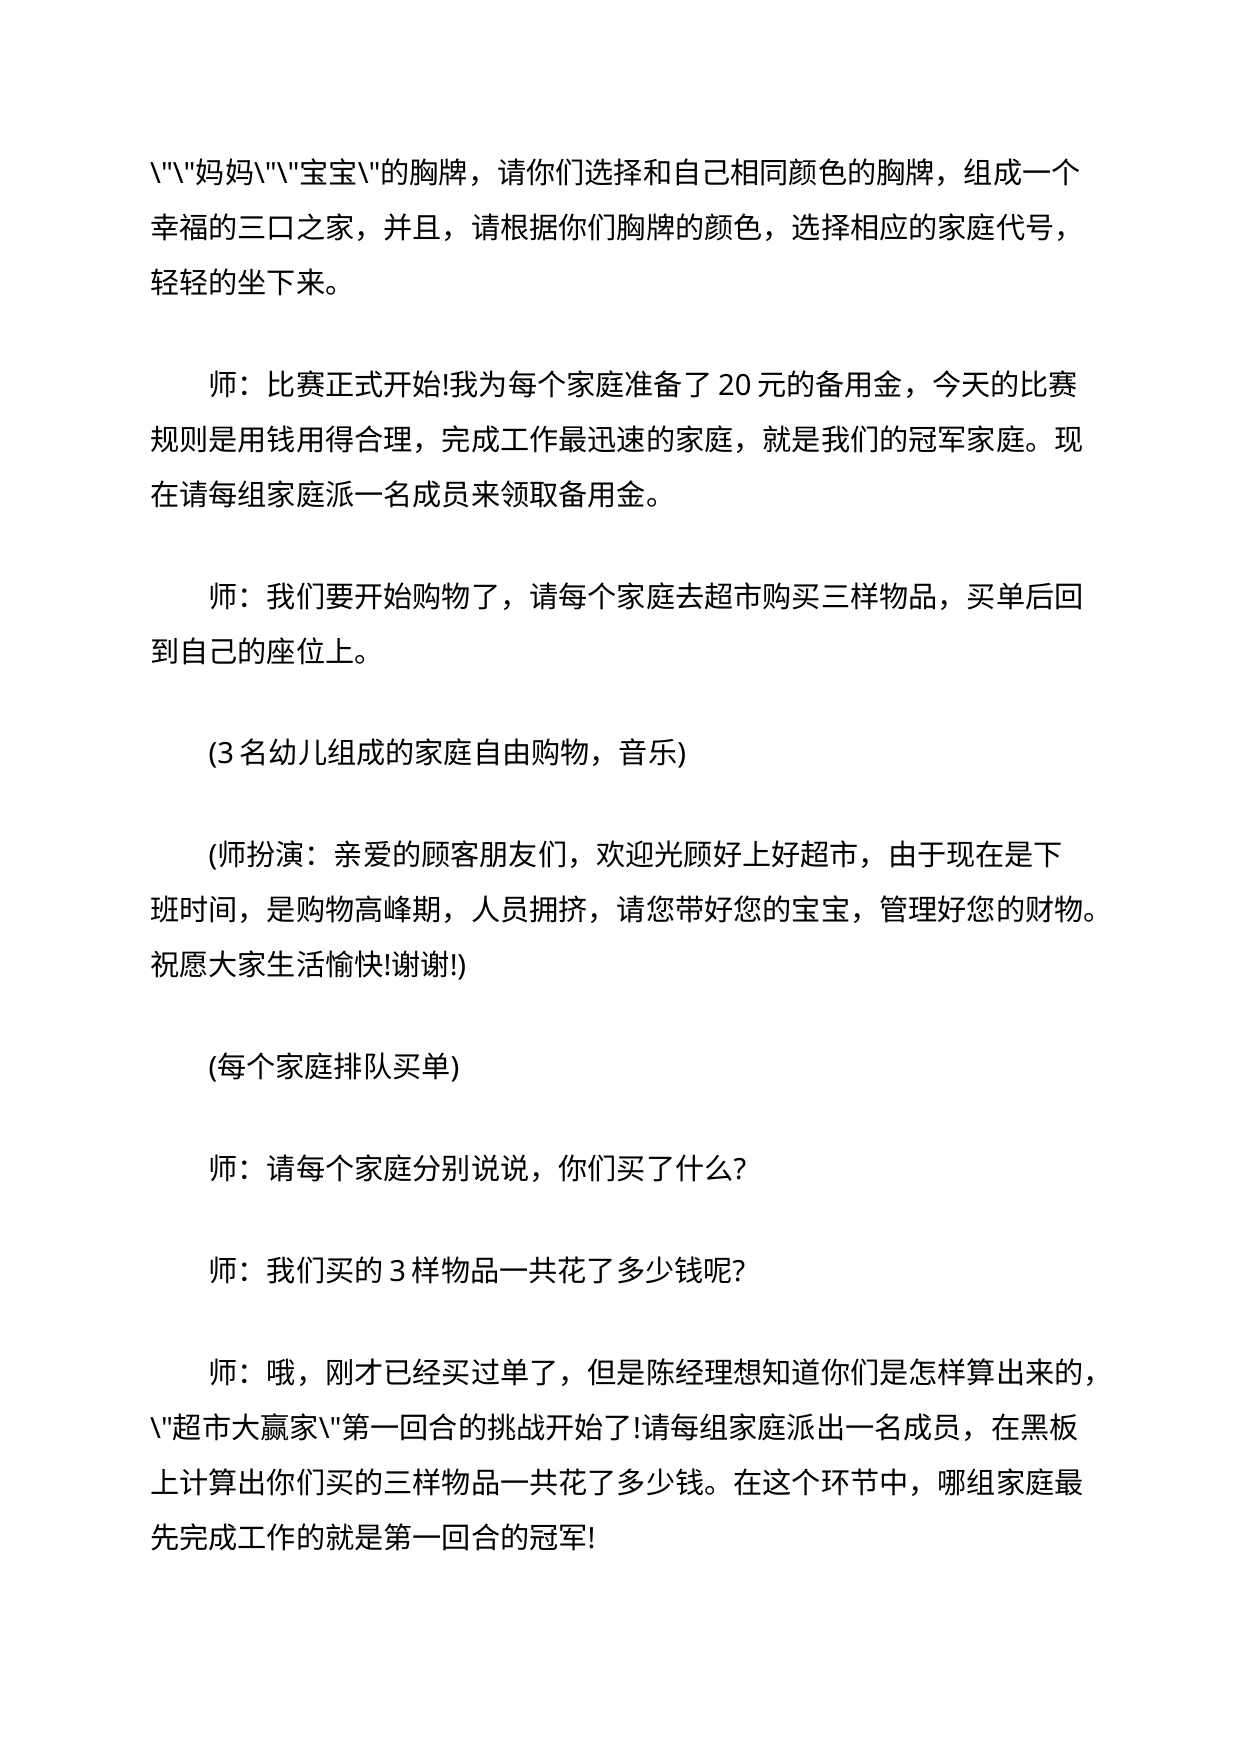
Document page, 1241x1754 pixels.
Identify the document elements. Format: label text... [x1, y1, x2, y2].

text (3名幼儿组成的家庭自由购物，音乐) [150, 730, 1090, 772]
text 师：比赛正式开始!我为每个家庭准备了20元的备用金，今天的比赛规则是用钱用得合理，完成工作最迅速的家庭，就是我们的冠军家庭。现在请每组家庭派一名成员来领取备用金。 [150, 362, 1090, 514]
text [150, 150, 1090, 302]
text 师：我们要开始购物了，请每个家庭去超市购买三样物品，买单后回到自己的座位上。 [150, 573, 1090, 671]
text 师：哦，刚才已经买过单了，但是陈经理想知道你们是怎样算出来的，\"超市大赢家\"第一回合的挑战开始了!请每组家庭派出一名成员，在黑板上计算出你们买的三样物品一共花了多少钱。在这个环节中，哪组家庭最先完成工作的就是第一回合的冠军! [150, 1350, 1090, 1557]
text (每个家庭排队买单) [150, 1044, 1090, 1086]
text 师：我们买的3样物品一共花了多少钱呢? [150, 1248, 1090, 1290]
text (师扮演：亲爱的顾客朋友们，欢迎光顾好上好超市，由于现在是下班时间，是购物高峰期，人员拥挤，请您带好您的宝宝，管理好您的财物。祝愿大家生活愉快!谢谢!) [150, 832, 1090, 984]
text 师：请每个家庭分别说说，你们买了什么? [150, 1146, 1090, 1188]
